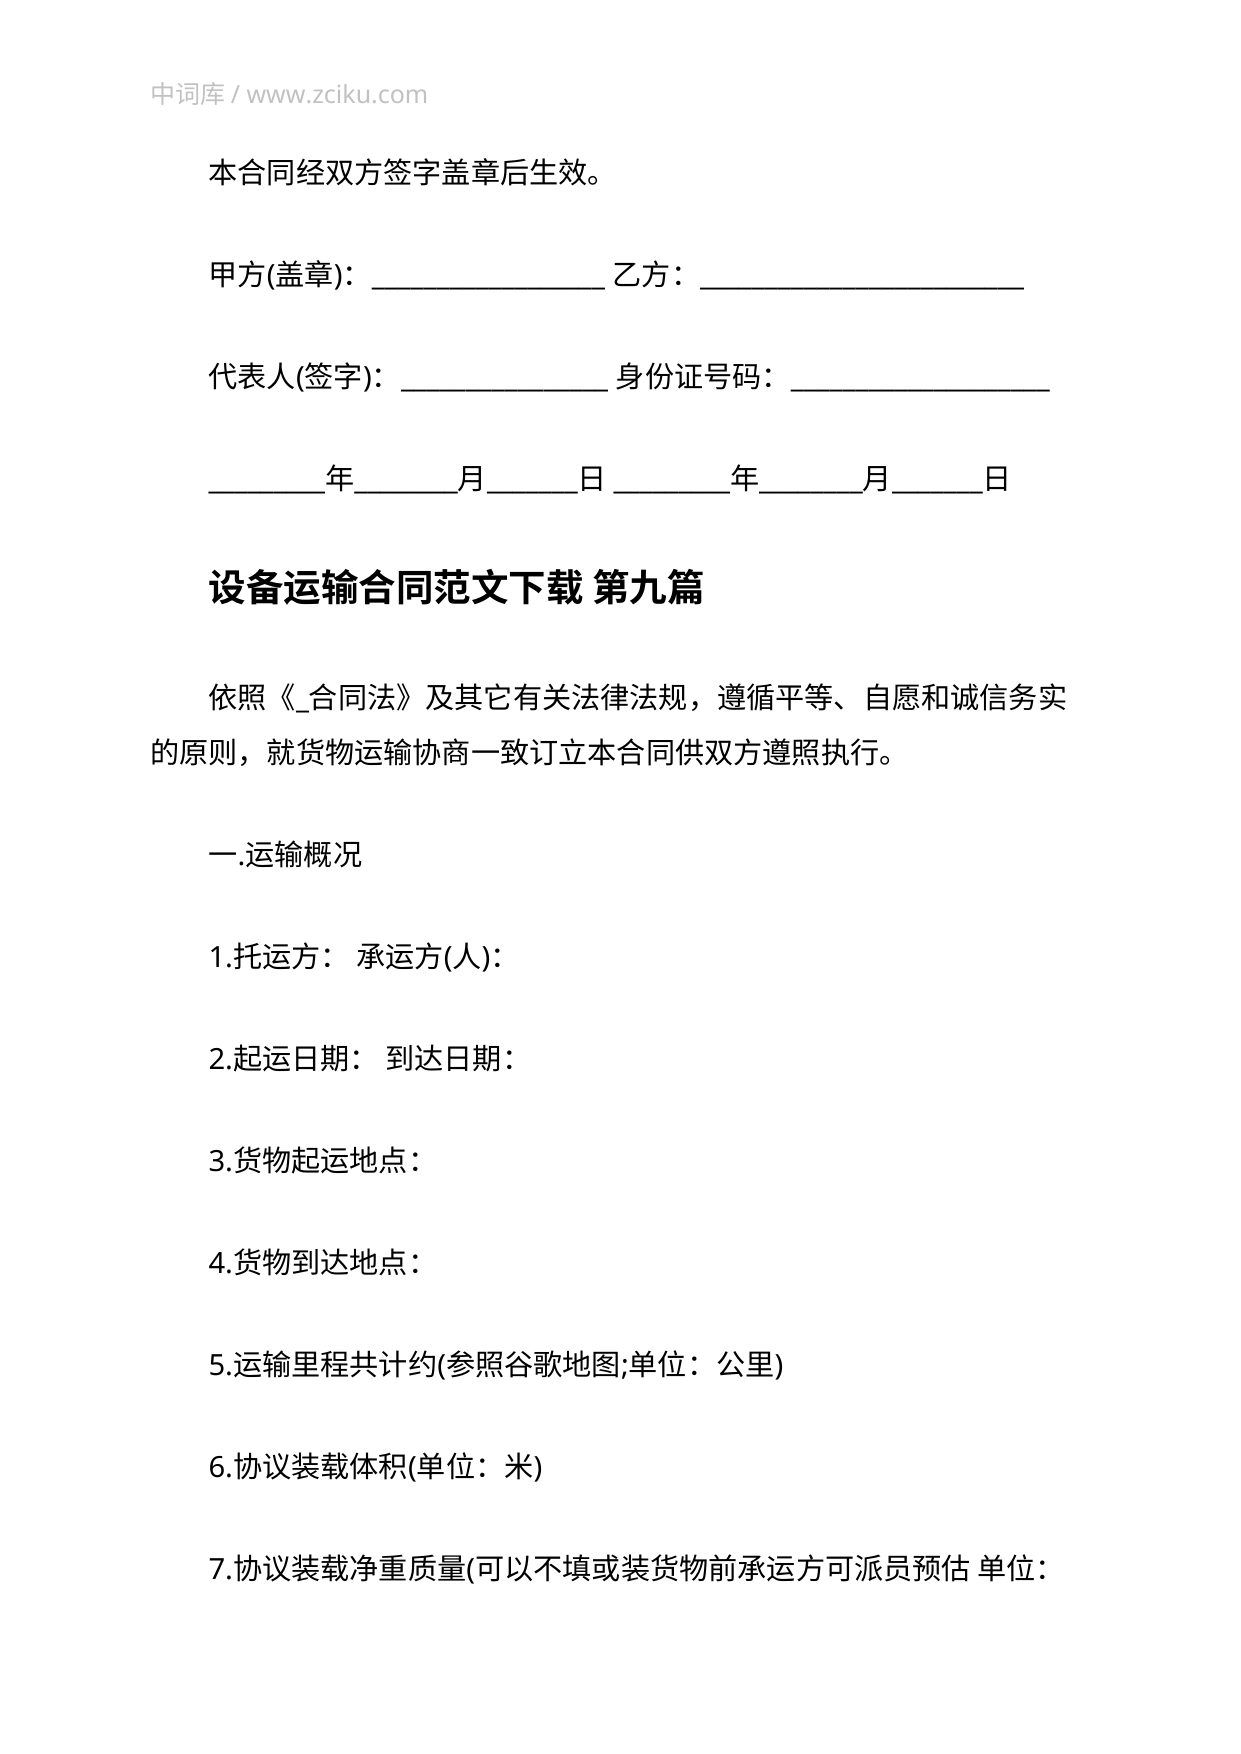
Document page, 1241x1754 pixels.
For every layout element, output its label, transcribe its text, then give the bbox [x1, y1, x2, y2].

text 设备运输合同范文下载 第九篇 [150, 558, 1090, 612]
text 5.运输里程共计约(参照谷歌地图;单位：公里) [150, 1342, 1090, 1384]
text 本合同经双方签字盖章后生效。 [150, 150, 1090, 192]
text 4.货物到达地点： [150, 1240, 1090, 1282]
text 代表人(签字)：________________ 身份证号码：____________________ [150, 354, 1090, 396]
text 1.托运方： 承运方(人)： [150, 934, 1090, 976]
text 甲方(盖章)：__________________ 乙方：_________________________ [150, 252, 1090, 294]
text 3.货物起运地点： [150, 1138, 1090, 1180]
text 依照《_合同法》及其它有关法律法规，遵循平等、自愿和诚信务实的原则，就货物运输协商一致订立本合同供双方遵照执行。 [150, 675, 1090, 772]
text 2.起运日期： 到达日期： [150, 1036, 1090, 1078]
text 6.协议装载体积(单位：米) [150, 1444, 1090, 1486]
text 一.运输概况 [150, 832, 1090, 874]
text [150, 1546, 1090, 1588]
text _________年________月_______日 _________年________月_______日 [150, 456, 1090, 498]
